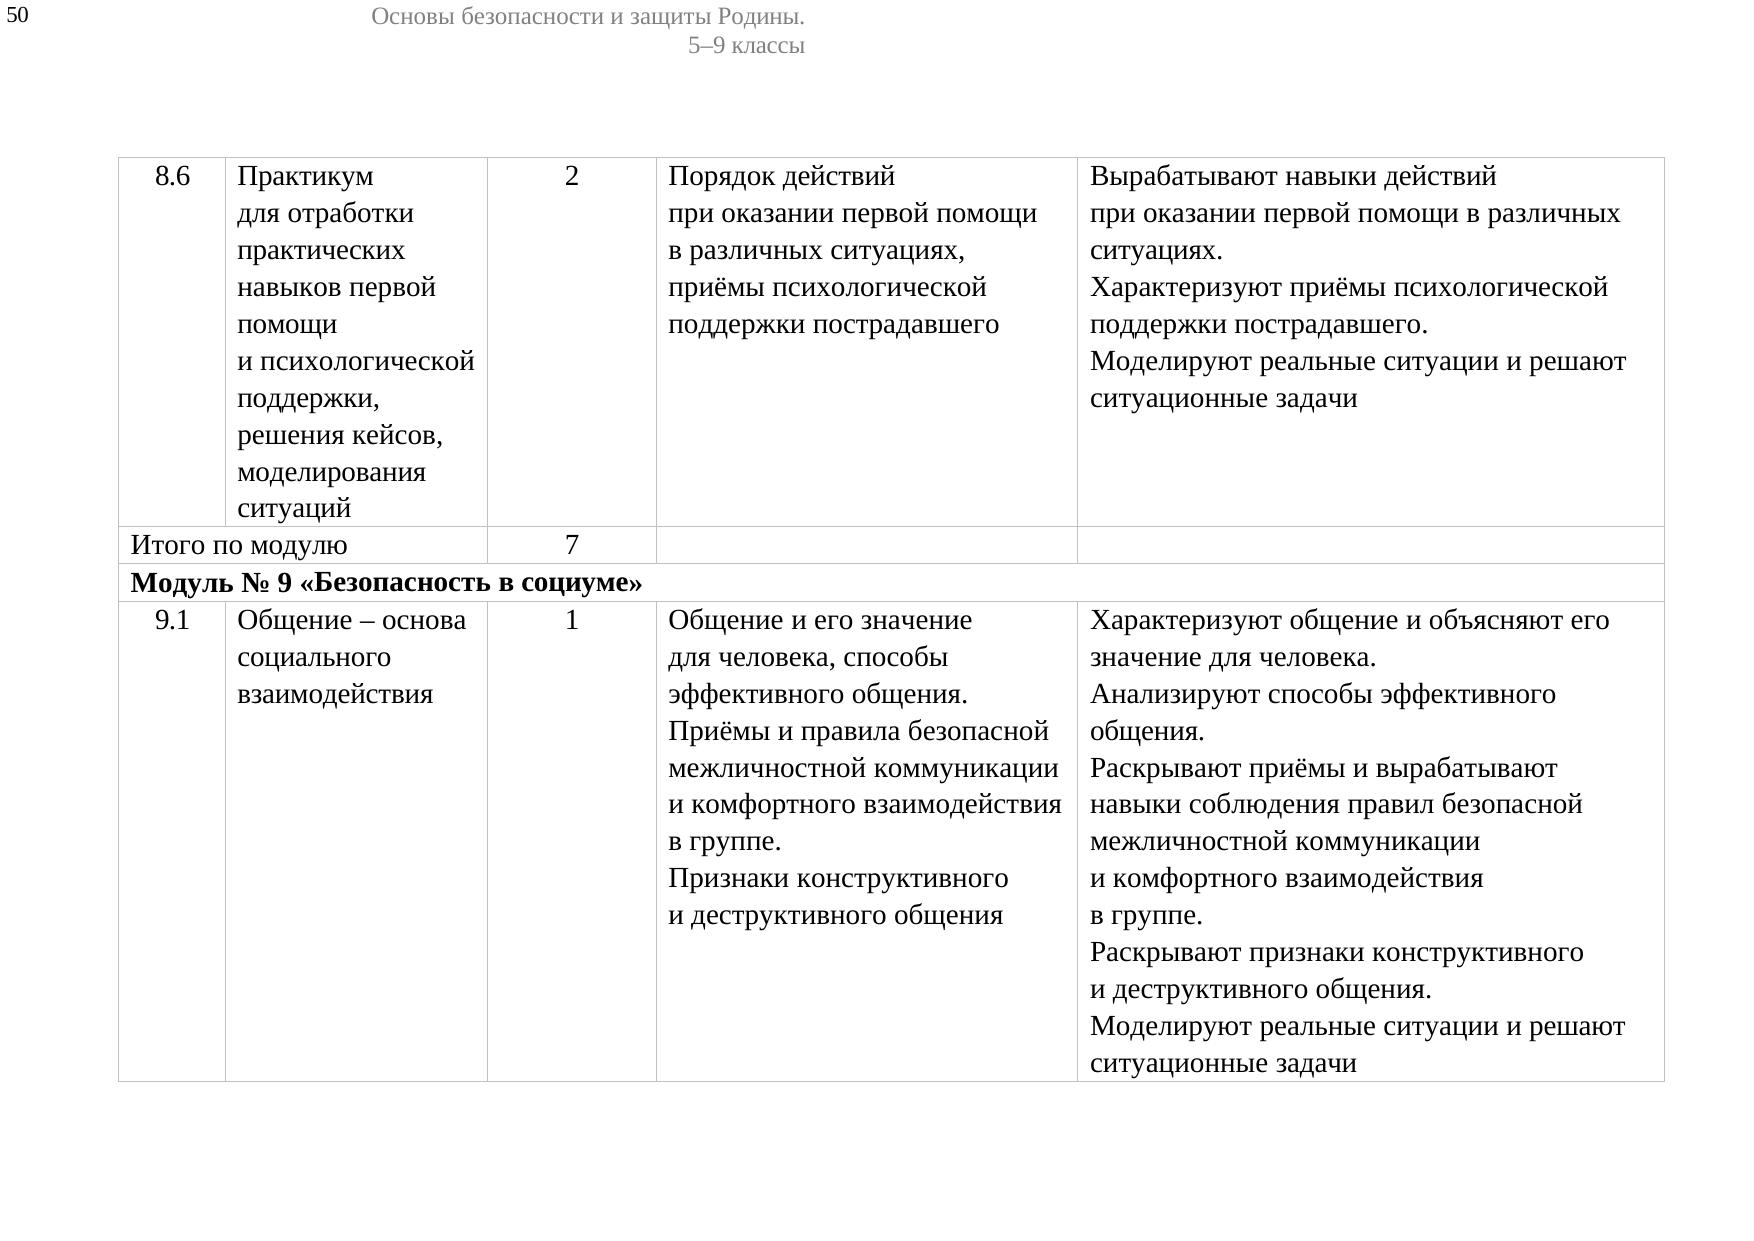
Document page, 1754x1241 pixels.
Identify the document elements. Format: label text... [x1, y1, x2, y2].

table_cell [1078, 527, 1664, 563]
table_header 8.6 [119, 158, 225, 526]
table_cell Общение – основа социального взаимодействия [226, 602, 487, 1081]
table_cell Итого по модулю [119, 527, 487, 563]
table_cell [657, 527, 1077, 563]
table_header Практикум для отработки практических навыков первой помощи и психологической поддержки, решения кейсов, моделирования ситуаций [226, 158, 487, 526]
table_header 2 [488, 158, 656, 526]
table_header Вырабатывают навыки действий при оказании первой помощи в различных ситуациях. Характеризуют приёмы психологической поддержки пострадавшего. Моделируют реальные ситуации и решают ситуационные задачи [1078, 158, 1664, 526]
table_cell 1 [488, 602, 656, 1081]
table_cell Общение и его значение для человека, способы эффективного общения. Приёмы и правила безопасной межличностной коммуникации и комфортного взаимодействия в группе. Признаки конструктивного и деструктивного общения [657, 602, 1077, 1081]
table_cell 9.1 [119, 602, 225, 1081]
table_header Порядок действий при оказании первой помощи в различных ситуациях, приёмы психологической поддержки пострадавшего [657, 158, 1077, 526]
table_cell Модуль № 9 «Безопасность в социуме» [119, 564, 1664, 601]
table_cell 7 [488, 527, 656, 563]
table_cell Характеризуют общение и объясняют его значение для человека. Анализируют способы эффективного общения. Раскрывают приёмы и вырабатывают навыки соблюдения правил безопасной межличностной коммуникации и комфортного взаимодействия в группе. Раскрывают признаки конструктивного и деструктивного общения. Моделируют реальные ситуации и решают ситуационные задачи [1078, 602, 1664, 1081]
